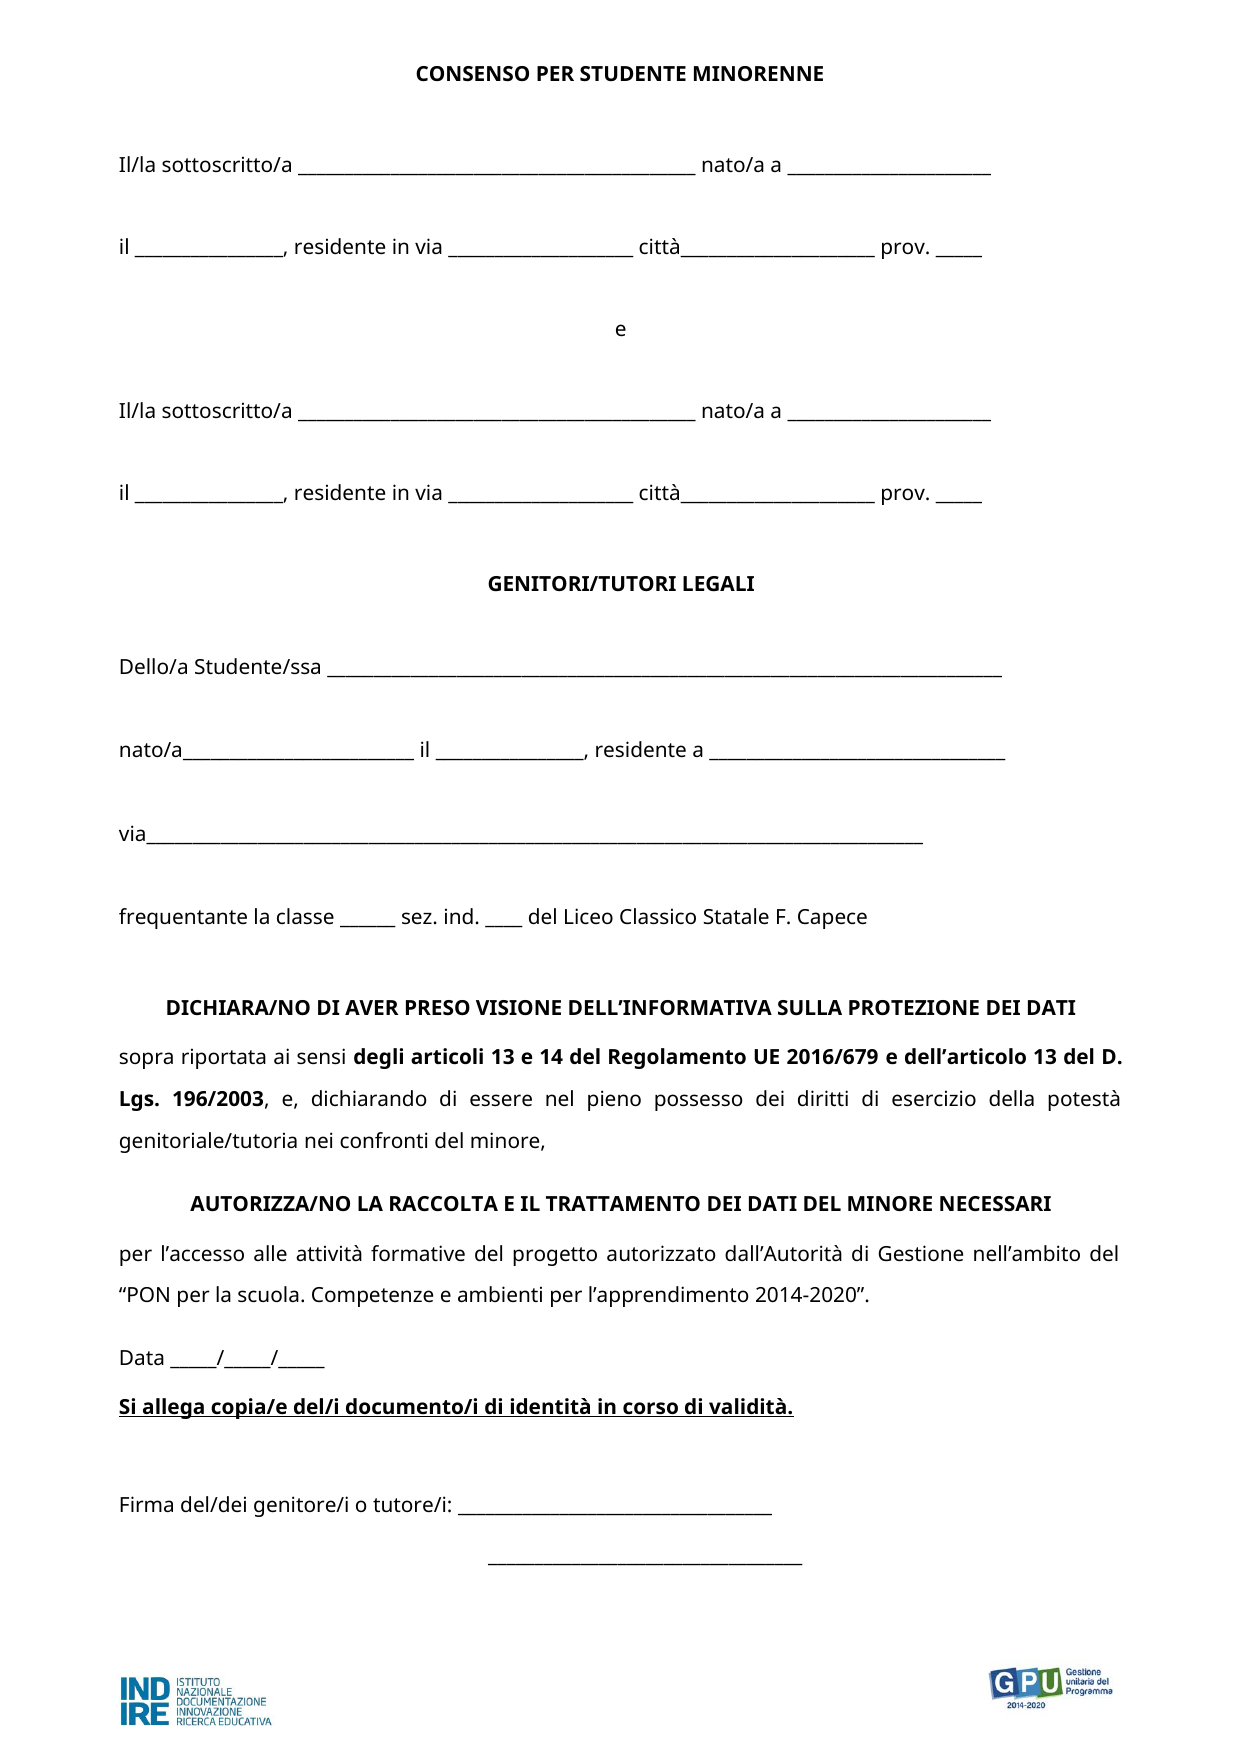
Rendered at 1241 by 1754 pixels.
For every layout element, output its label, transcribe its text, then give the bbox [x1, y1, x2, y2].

text Data _____/_____/_____ [119, 1343, 1123, 1371]
text CONSENSO PER STUDENTE MINORENNE [119, 59, 1121, 87]
text Si allega copia/e del/i documento/i di identità in corso di validità. [119, 1392, 1123, 1420]
text AUTORIZZA/NO LA RACCOLTA E IL TRATTAMENTO DEI DATI DEL MINORE NECESSARI [119, 1189, 1123, 1218]
text il ________________, residente in via ____________________ città_____________________ prov. _____ [119, 232, 1123, 261]
text sopra riportata ai sensi degli articoli 13 e 14 del Regolamento UE 2016/679 e dell’articolo 13 del D. Lgs. 196/2003, e, dichiarando di essere nel pieno possesso dei diritti di esercizio della potestà genitoriale/tutoria nei confronti del minore, [119, 1042, 1123, 1155]
picture [136, 1707, 143, 1714]
text Dello/a Studente/ssa _________________________________________________________________________ [119, 652, 1111, 681]
text __________________________________ [488, 1540, 1123, 1568]
picture [118, 1676, 275, 1726]
text Il/la sottoscritto/a ___________________________________________ nato/a a ______________________ [119, 150, 1123, 178]
picture [982, 1647, 1123, 1726]
text via____________________________________________________________________________________ [119, 819, 1117, 847]
text e [614, 314, 1123, 343]
text Firma del/dei genitore/i o tutore/i: __________________________________ [119, 1490, 1123, 1519]
text DICHIARA/NO DI AVER PRESO VISIONE DELL’INFORMATIVA SULLA PROTEZIONE DEI DATI [119, 993, 1123, 1022]
text GENITORI/TUTORI LEGALI [119, 569, 1123, 598]
text nato/a_________________________ il ________________, residente a ________________________________ [119, 736, 1117, 764]
text Il/la sottoscritto/a ___________________________________________ nato/a a ______________________ [119, 396, 1123, 425]
text per l’accesso alle attività formative del progetto autorizzato dall’Autorità di Gestione nell’ambito del “PON per la scuola. Competenze e ambienti per l’apprendimento 2014-2020”. [119, 1239, 1121, 1309]
text il ________________, residente in via ____________________ città_____________________ prov. _____ [119, 478, 1123, 507]
text frequentante la classe ______ sez. ind. ____ del Liceo Classico Statale F. Capece [119, 902, 1121, 931]
